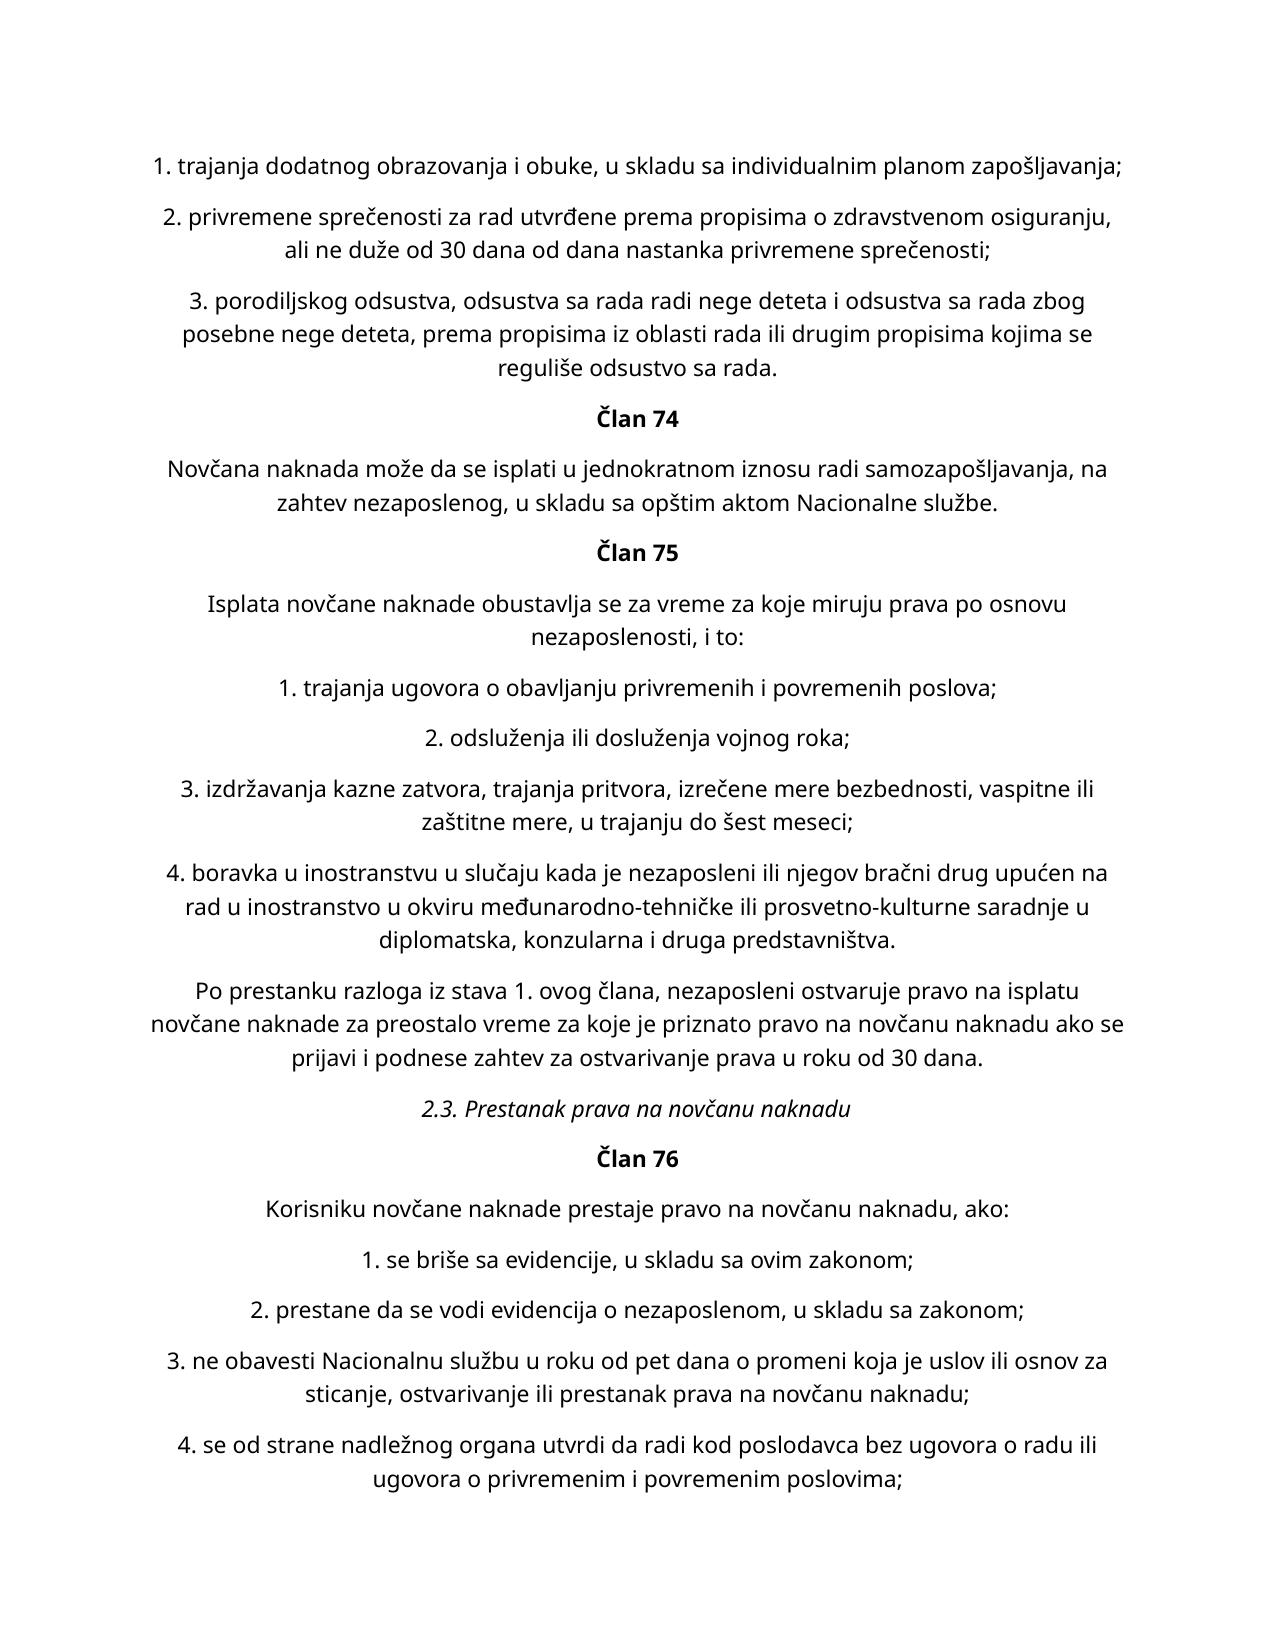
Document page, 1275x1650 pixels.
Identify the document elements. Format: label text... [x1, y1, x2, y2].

text Korisniku novčane naknade prestaje pravo na novčanu naknadu, ako: [150, 1193, 1125, 1224]
text 1. trajanja dodatnog obrazovanja i obuke, u skladu sa individualnim planom zapošljavanja; [150, 150, 1125, 181]
text Isplata novčane naknade obustavlja se za vreme za koje miruju prava po osnovu nezaposlenosti, i to: [150, 587, 1125, 652]
text 1. trajanja ugovora o obavljanju privremenih i povremenih poslova; [150, 672, 1125, 703]
text Po prestanku razloga iz stava 1. ovog člana, nezaposleni ostvaruje pravo na isplatu novčane naknade za preostalo vreme za koje je priznato pravo na novčanu naknadu ako se prijavi i podnese zahtev za ostvarivanje prava u roku od 30 dana. [150, 974, 1125, 1073]
text Član 74 [150, 402, 1125, 434]
text 3. izdržavanja kazne zatvora, trajanja pritvora, izrečene mere bezbednosti, vaspitne ili zaštitne mere, u trajanju do šest meseci; [150, 772, 1125, 837]
text 4. boravka u inostranstvu u slučaju kada je nezaposleni ili njegov bračni drug upućen na rad u inostranstvo u okviru međunarodno-tehničke ili prosvetno-kulturne saradnje u diplomatska, konzularna i druga predstavništva. [150, 857, 1125, 955]
text Član 75 [150, 537, 1125, 568]
text 2. odsluženja ili dosluženja vojnog roka; [150, 722, 1125, 753]
text 2.3. Prestanak prava na novčanu naknadu [150, 1092, 1125, 1124]
text Član 76 [150, 1143, 1125, 1174]
text 3. ne obavesti Nacionalnu službu u roku od pet dana o promeni koja je uslov ili osnov za sticanje, ostvarivanje ili prestanak prava na novčanu naknadu; [150, 1344, 1125, 1409]
text 2. prestane da se vodi evidencija o nezaposlenom, u skladu sa zakonom; [150, 1294, 1125, 1325]
text 2. privremene sprečenosti za rad utvrđene prema propisima o zdravstvenom osiguranju, ali ne duže od 30 dana od dana nastanka privremene sprečenosti; [150, 200, 1125, 265]
text 4. se od strane nadležnog organa utvrdi da radi kod poslodavca bez ugovora o radu ili ugovora o privremenim i povremenim poslovima; [150, 1429, 1125, 1494]
text 1. se briše sa evidencije, u skladu sa ovim zakonom; [150, 1244, 1125, 1275]
text Novčana naknada može da se isplati u jednokratnom iznosu radi samozapošljavanja, na zahtev nezaposlenog, u skladu sa opštim aktom Nacionalne službe. [150, 453, 1125, 518]
text 3. porodiljskog odsustva, odsustva sa rada radi nege deteta i odsustva sa rada zbog posebne nege deteta, prema propisima iz oblasti rada ili drugim propisima kojima se reguliše odsustvo sa rada. [150, 284, 1125, 383]
